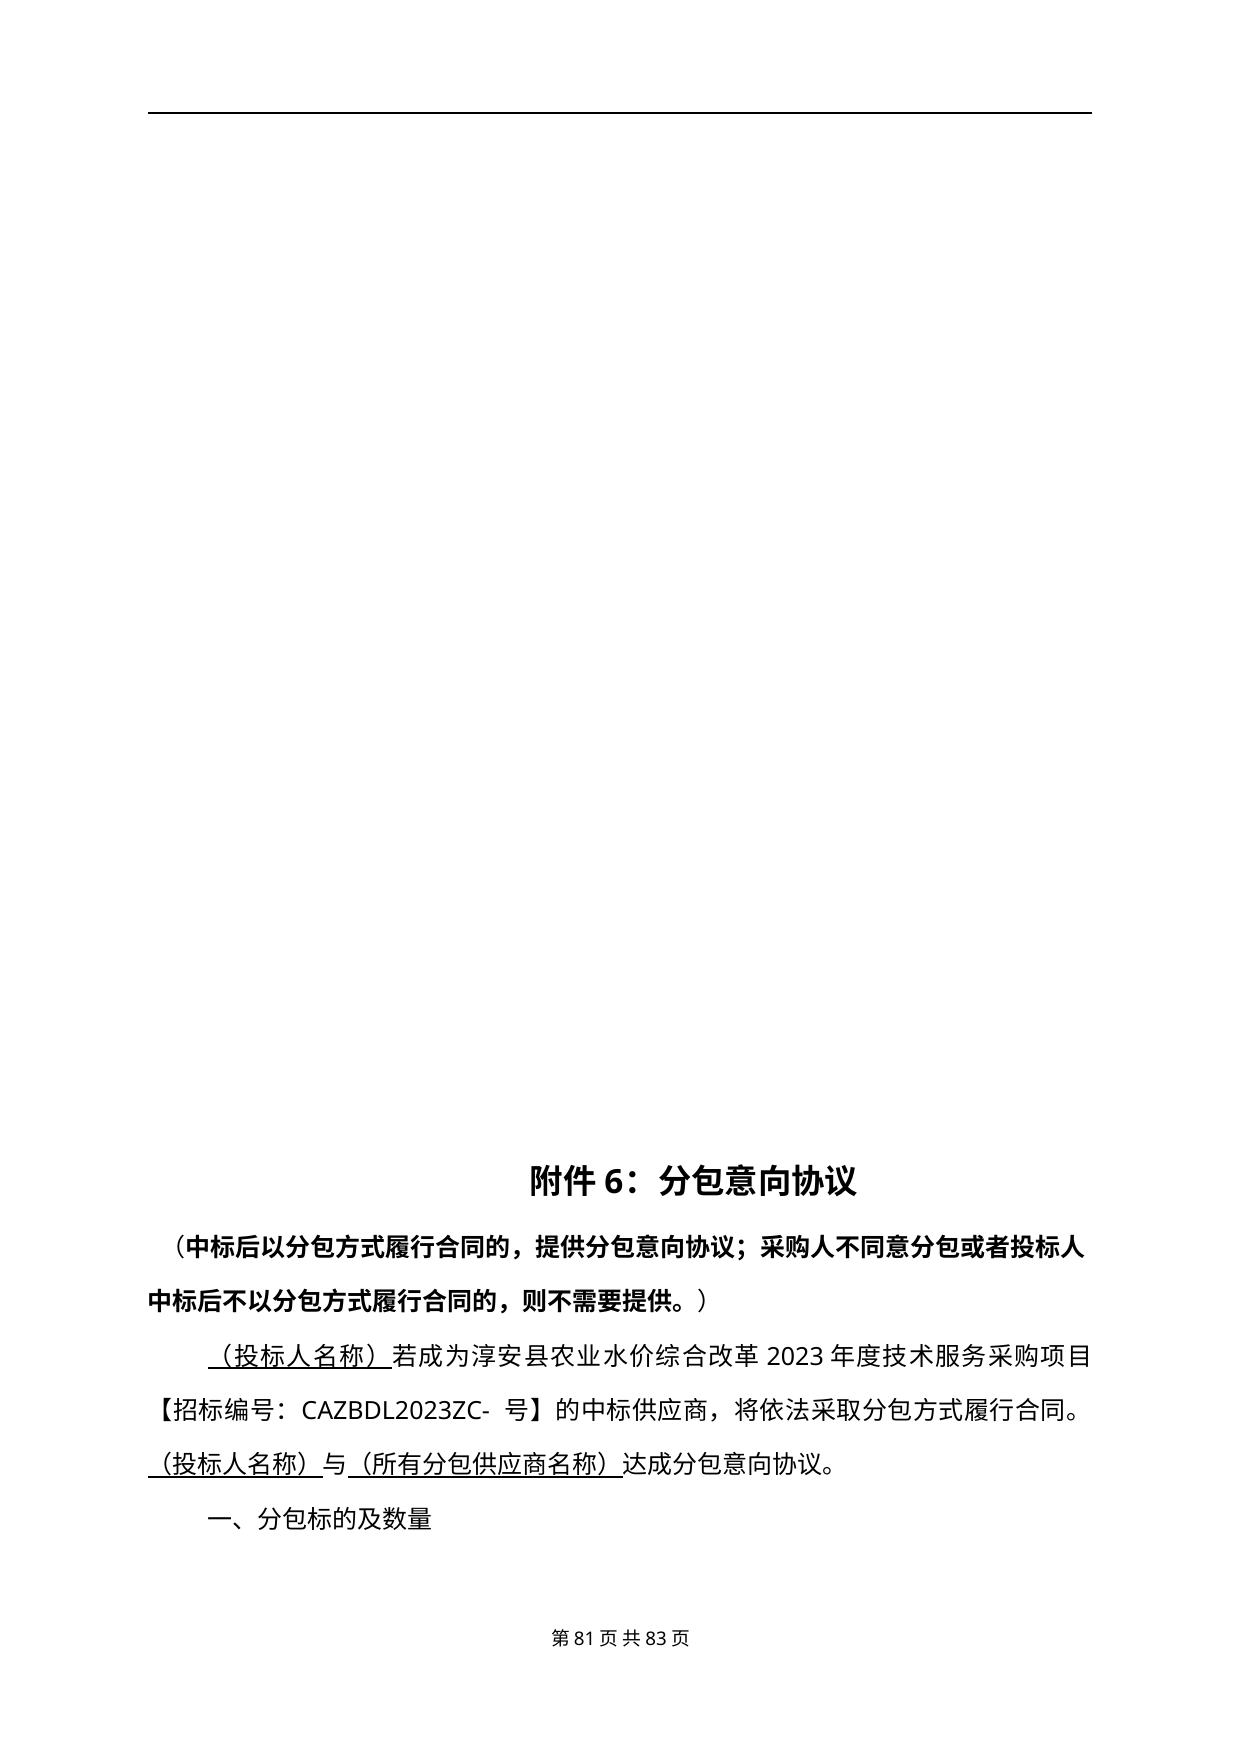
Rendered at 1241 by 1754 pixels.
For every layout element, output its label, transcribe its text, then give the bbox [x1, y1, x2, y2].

text 附件6：分包意向协议 [148, 1155, 1092, 1203]
text （中标后以分包方式履行合同的，提供分包意向协议；采购人不同意分包或者投标人中标后不以分包方式履行合同的，则不需要提供。） [148, 1227, 1092, 1318]
text 一、分包标的及数量 [148, 1499, 1092, 1536]
text （投标人名称）若成为淳安县农业水价综合改革2023年度技术服务采购项目【招标编号：CAZBDL2023ZC- 号】的中标供应商，将依法采取分包方式履行合同。（投标人名称）与（所有分包供应商名称）达成分包意向协议。 [148, 1336, 1092, 1481]
